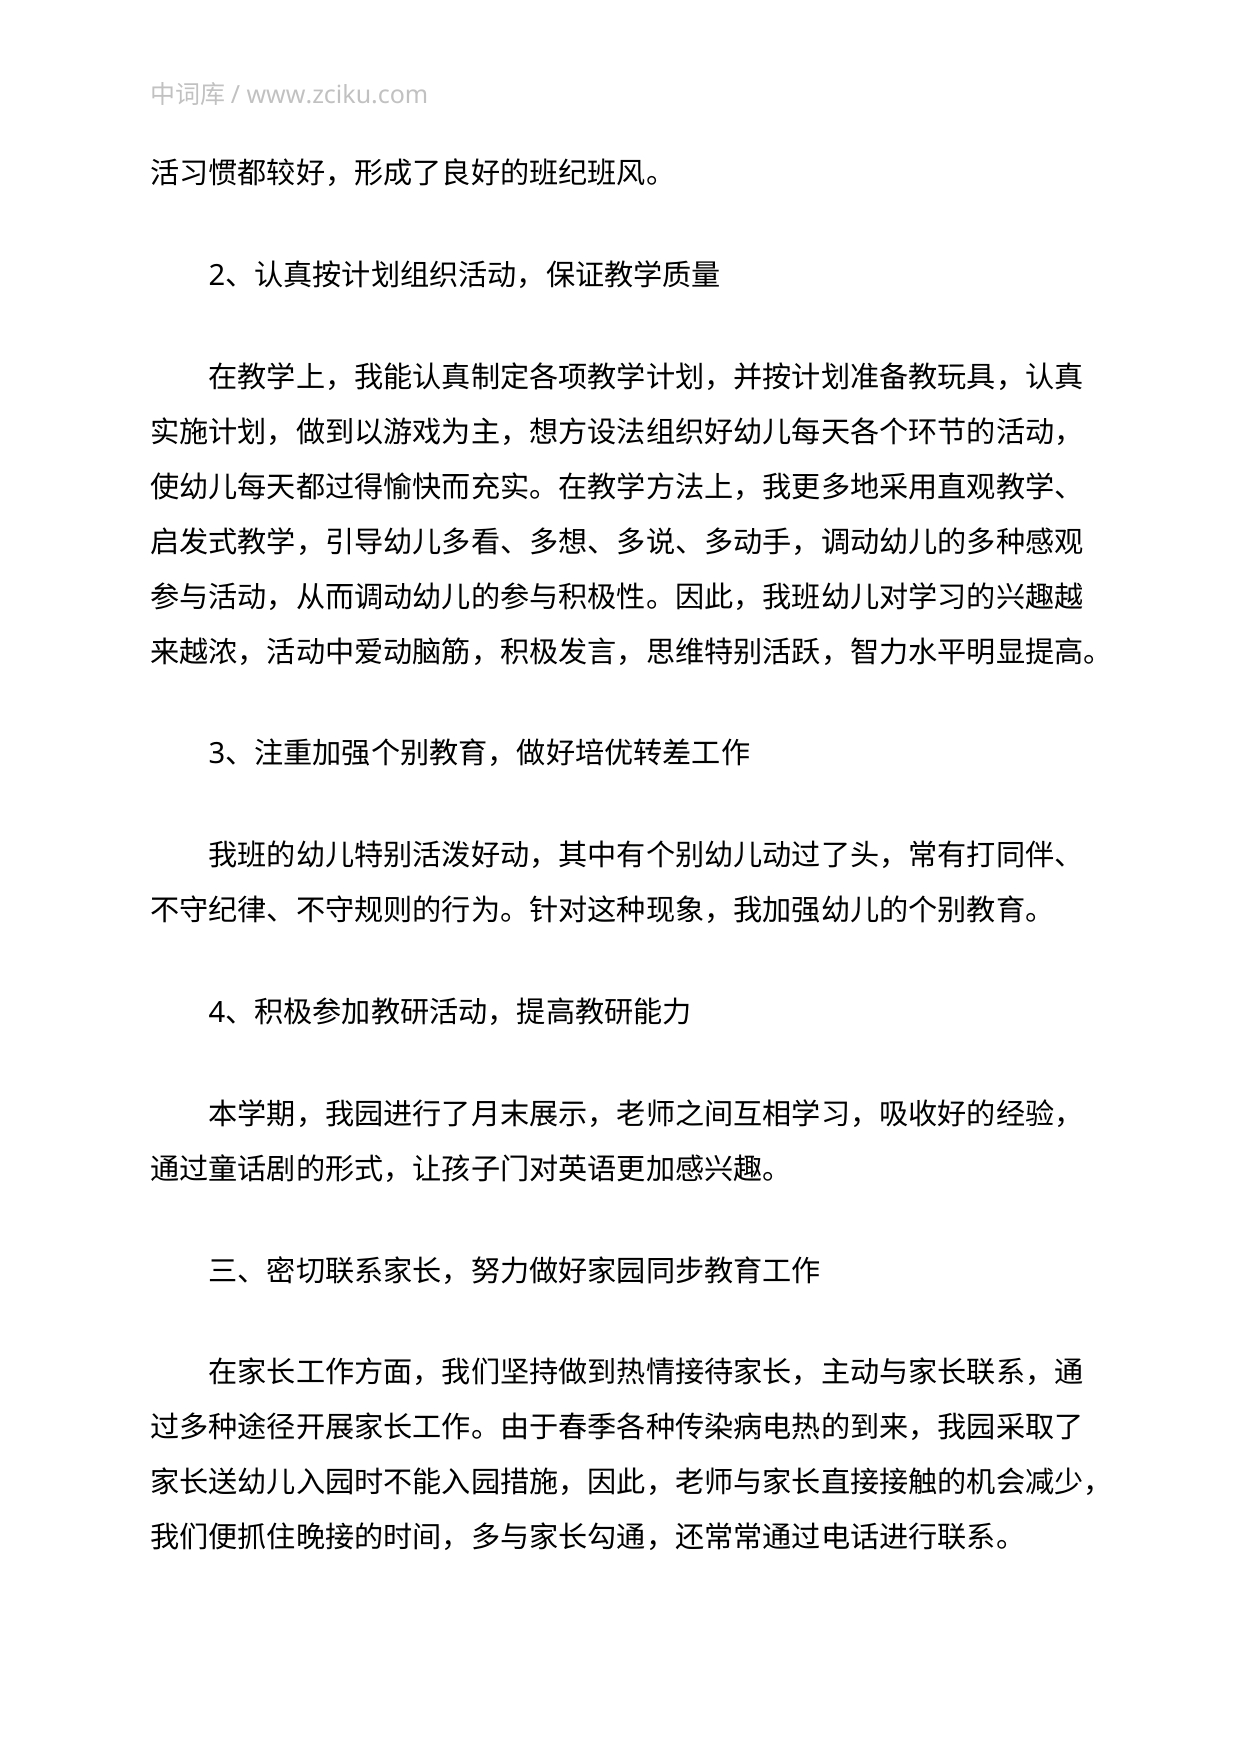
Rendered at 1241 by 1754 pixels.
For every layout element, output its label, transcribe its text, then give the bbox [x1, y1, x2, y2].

text 2、认真按计划组织活动，保证教学质量 [150, 252, 1090, 294]
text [150, 150, 1090, 192]
text 在教学上，我能认真制定各项教学计划，并按计划准备教玩具，认真实施计划，做到以游戏为主，想方设法组织好幼儿每天各个环节的活动，使幼儿每天都过得愉快而充实。在教学方法上，我更多地采用直观教学、启发式教学，引导幼儿多看、多想、多说、多动手，调动幼儿的多种感观参与活动，从而调动幼儿的参与积极性。因此，我班幼儿对学习的兴趣越来越浓，活动中爱动脑筋，积极发言，思维特别活跃，智力水平明显提高。 [150, 354, 1090, 671]
text 4、积极参加教研活动，提高教研能力 [150, 989, 1090, 1031]
text 三、密切联系家长，努力做好家园同步教育工作 [150, 1247, 1090, 1289]
text 本学期，我园进行了月末展示，老师之间互相学习，吸收好的经验，通过童话剧的形式，让孩子门对英语更加感兴趣。 [150, 1091, 1090, 1188]
text 在家长工作方面，我们坚持做到热情接待家长，主动与家长联系，通过多种途径开展家长工作。由于春季各种传染病电热的到来，我园采取了家长送幼儿入园时不能入园措施，因此，老师与家长直接接触的机会减少，我们便抓住晚接的时间，多与家长勾通，还常常通过电话进行联系。 [150, 1349, 1090, 1556]
text 我班的幼儿特别活泼好动，其中有个别幼儿动过了头，常有打同伴、不守纪律、不守规则的行为。针对这种现象，我加强幼儿的个别教育。 [150, 832, 1090, 929]
text 3、注重加强个别教育，做好培优转差工作 [150, 730, 1090, 772]
